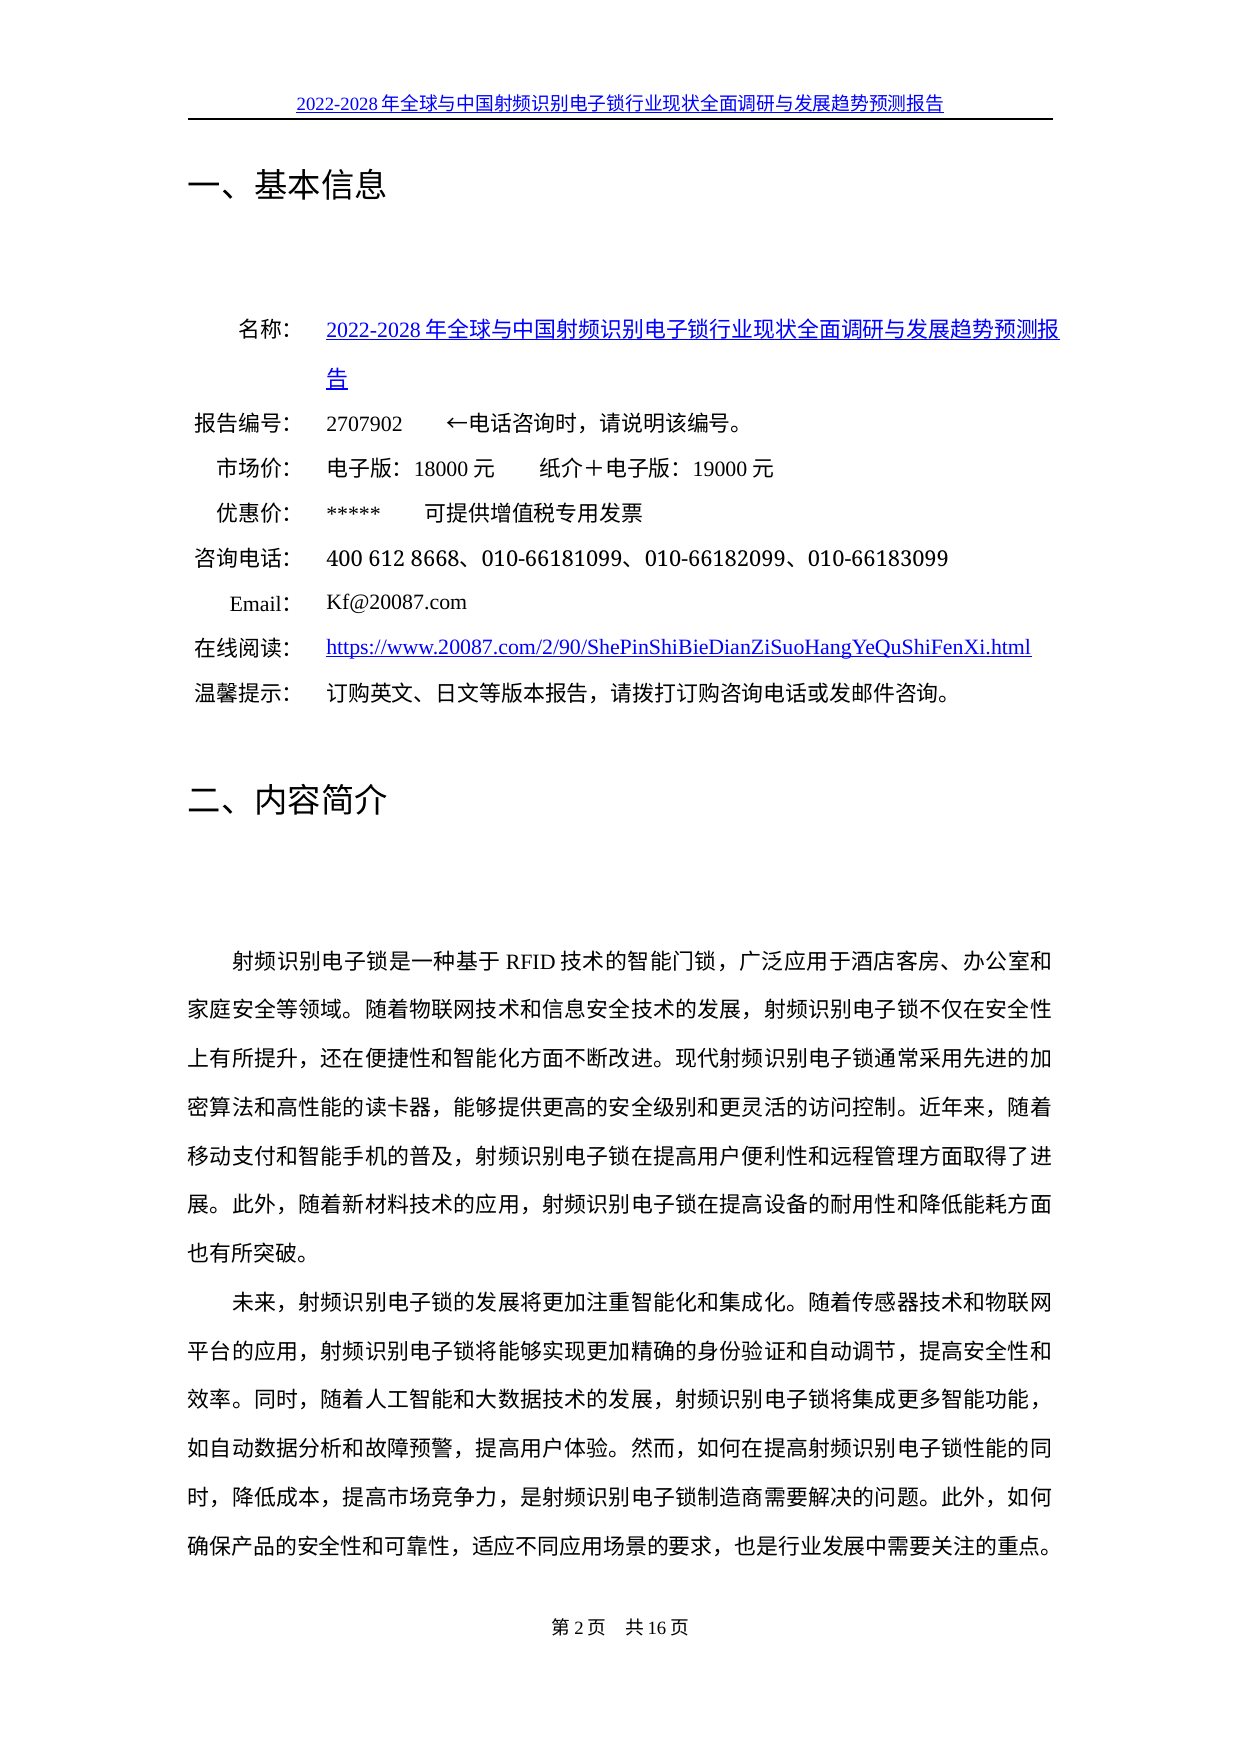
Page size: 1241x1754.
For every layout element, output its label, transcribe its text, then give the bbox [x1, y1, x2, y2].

table_cell ***** 可提供增值税专用发票 [315, 495, 1073, 540]
table_cell 在线阅读： [167, 630, 315, 675]
table_cell Email： [167, 585, 315, 630]
table_cell 报告编号： [167, 405, 315, 450]
table_cell 电子版：18000 元 纸介＋电子版：19000 元 [315, 450, 1073, 495]
table_cell 咨询电话： [167, 540, 315, 585]
table_cell 温馨提示： [167, 675, 315, 720]
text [187, 943, 1053, 1561]
title 二、内容简介 [187, 766, 1053, 831]
table_cell [315, 630, 1073, 675]
table_cell 2707902 ←电话咨询时，请说明该编号。 [315, 405, 1073, 450]
title 一、基本信息 [187, 150, 1053, 215]
table_cell 优惠价： [167, 495, 315, 540]
table_cell 市场价： [167, 450, 315, 495]
table_header 2022-2028年全球与中国射频识别电子锁行业现状全面调研与发展趋势预测报告 [315, 312, 1073, 405]
table_header 名称： [167, 312, 315, 405]
table_cell 400 612 8668、010-66181099、010-66182099、010-66183099 [315, 540, 1073, 585]
table_cell Kf@20087.com [315, 585, 1073, 630]
table_cell 订购英文、日文等版本报告，请拨打订购咨询电话或发邮件咨询。 [315, 675, 1073, 720]
